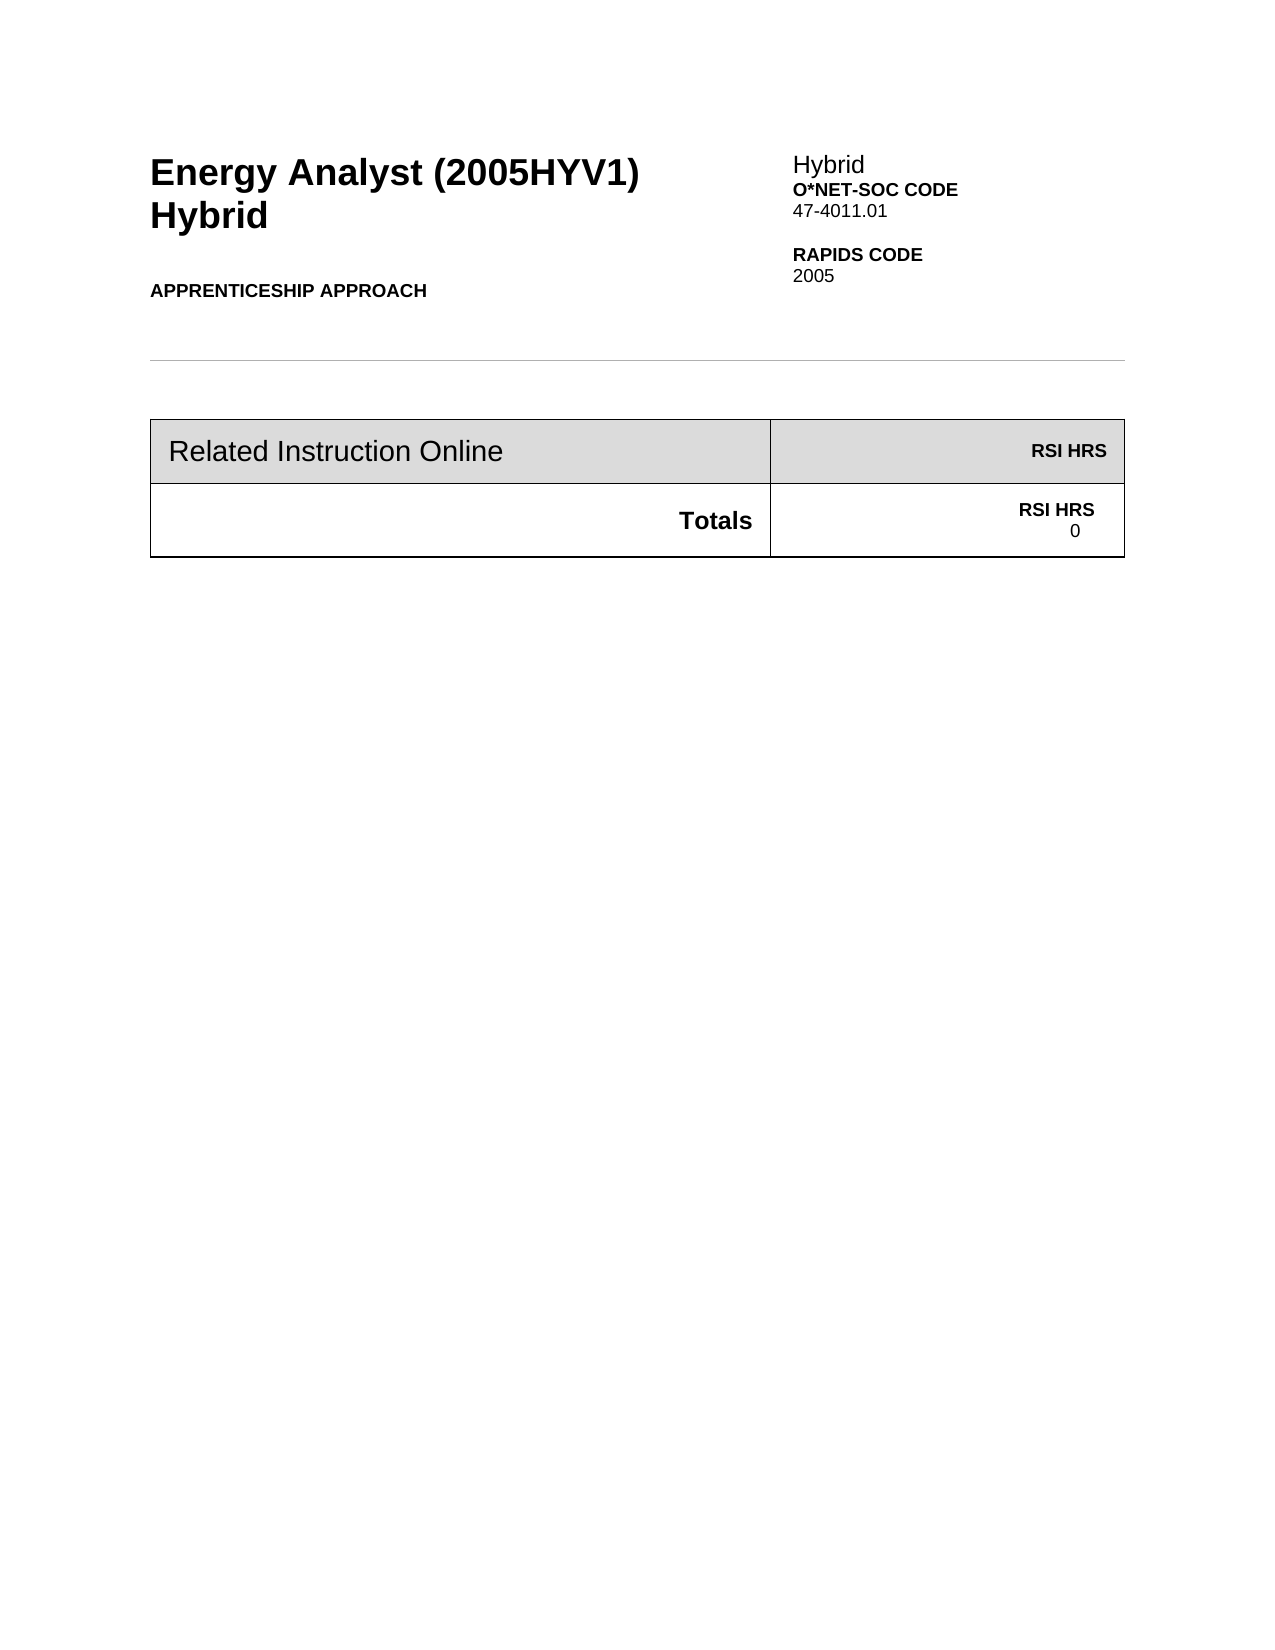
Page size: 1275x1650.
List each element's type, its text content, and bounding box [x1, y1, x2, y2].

text Hybrid [793, 150, 1125, 179]
text 47-4011.01 [793, 200, 1125, 222]
table_cell RSI HRS 0 [771, 484, 1124, 556]
text 2005 [793, 265, 1125, 287]
text Energy Analyst (2005HYV1) Hybrid [150, 150, 719, 236]
text O*NET-SOC CODE [793, 179, 1125, 200]
text APPRENTICESHIP APPROACH [150, 279, 719, 301]
table_header RSI HRS [771, 420, 1124, 483]
table_header Related Instruction Online [151, 420, 770, 483]
text RAPIDS CODE [793, 243, 1125, 265]
table_cell Totals [151, 484, 770, 556]
